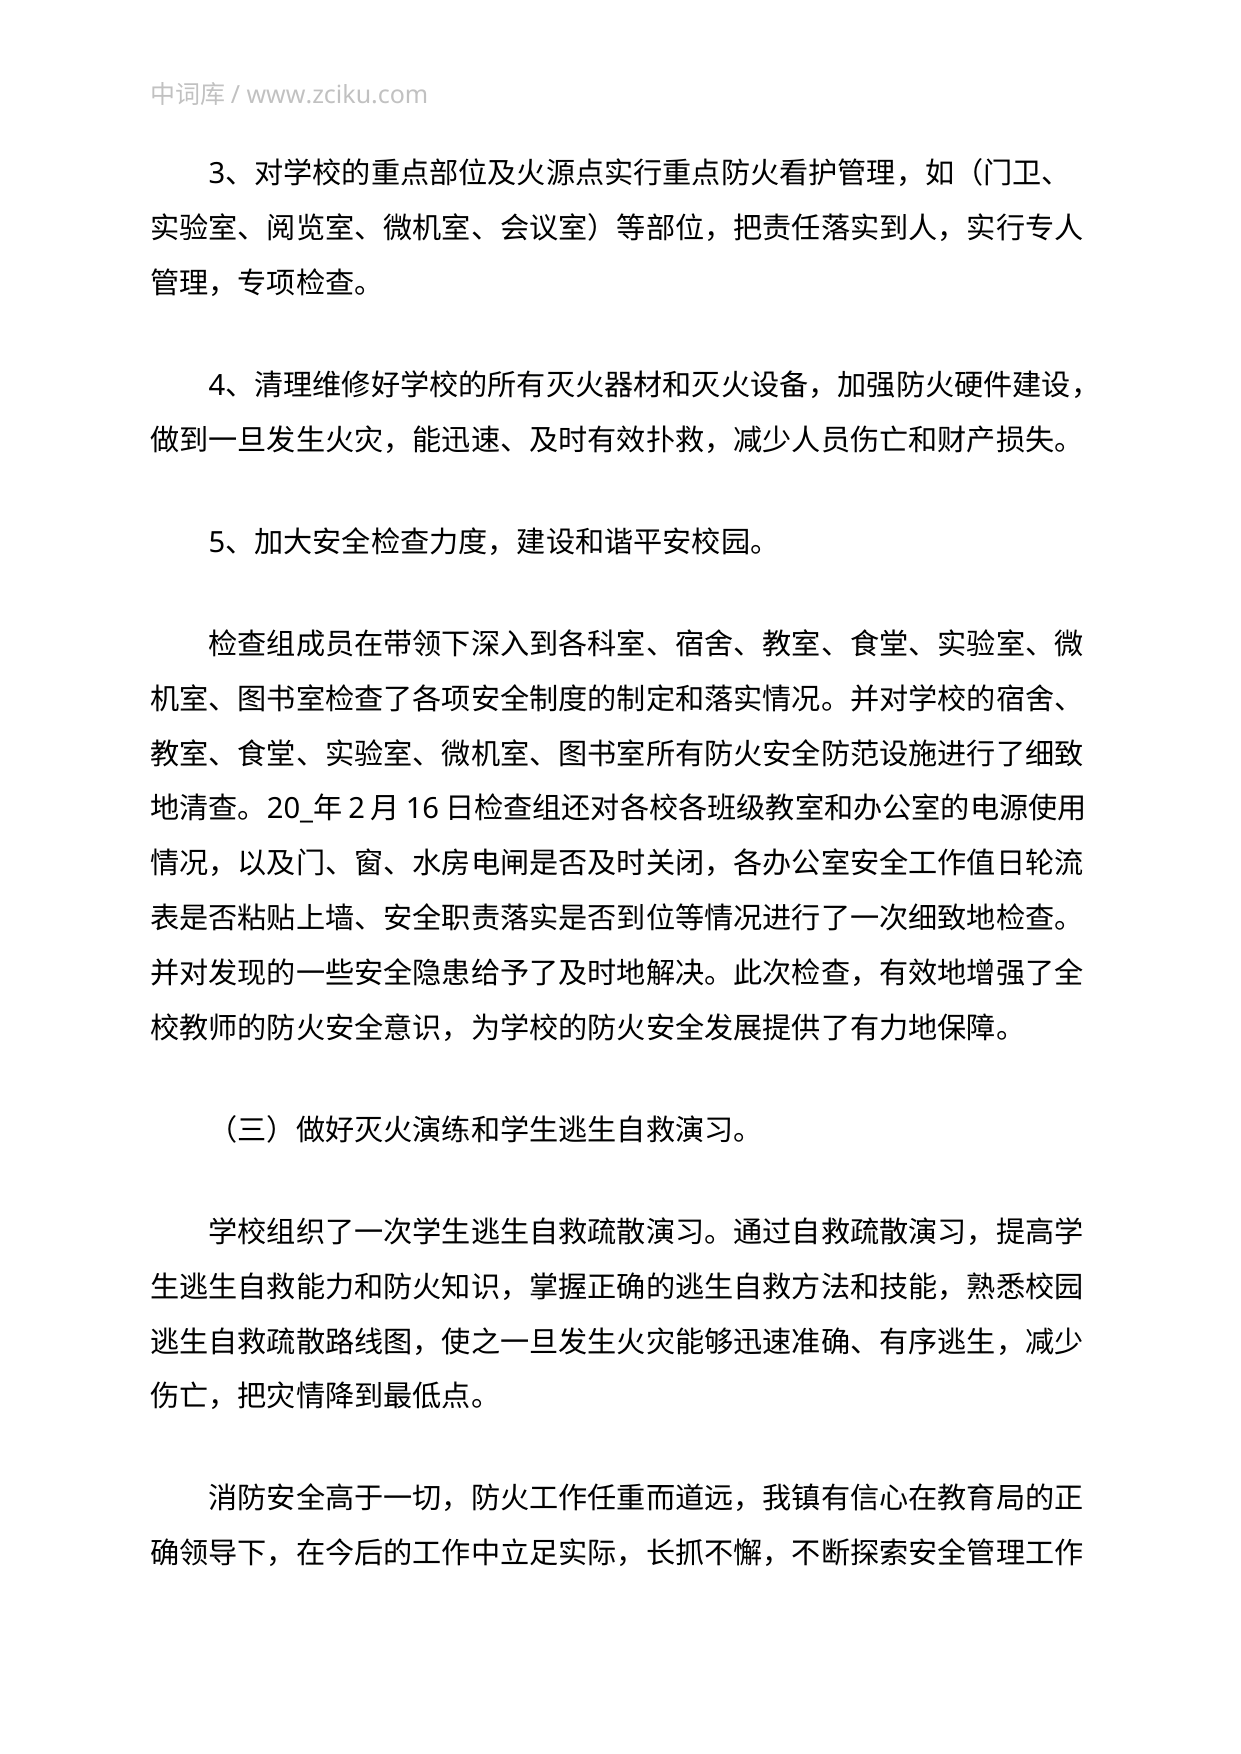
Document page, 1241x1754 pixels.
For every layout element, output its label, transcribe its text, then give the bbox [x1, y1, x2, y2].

text 检查组成员在带领下深入到各科室、宿舍、教室、食堂、实验室、微机室、图书室检查了各项安全制度的制定和落实情况。并对学校的宿舍、教室、食堂、实验室、微机室、图书室所有防火安全防范设施进行了细致地清查。20_年2月16日检查组还对各校各班级教室和办公室的电源使用情况，以及门、窗、水房电闸是否及时关闭，各办公室安全工作值日轮流表是否粘贴上墙、安全职责落实是否到位等情况进行了一次细致地检查。并对发现的一些安全隐患给予了及时地解决。此次检查，有效地增强了全校教师的防火安全意识，为学校的防火安全发展提供了有力地保障。 [150, 620, 1090, 1047]
text 学校组织了一次学生逃生自救疏散演习。通过自救疏散演习，提高学生逃生自救能力和防火知识，掌握正确的逃生自救方法和技能，熟悉校园逃生自救疏散路线图，使之一旦发生火灾能够迅速准确、有序逃生，减少伤亡，把灾情降到最低点。 [150, 1208, 1090, 1415]
text 5、加大安全检查力度，建设和谐平安校园。 [150, 518, 1090, 561]
text 4、清理维修好学校的所有灭火器材和灭火设备，加强防火硬件建设，做到一旦发生火灾，能迅速、及时有效扑救，减少人员伤亡和财产损失。 [150, 362, 1090, 459]
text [150, 1475, 1090, 1572]
text 3、对学校的重点部位及火源点实行重点防火看护管理，如（门卫、实验室、阅览室、微机室、会议室）等部位，把责任落实到人，实行专人管理，专项检查。 [150, 150, 1090, 302]
text （三）做好灭火演练和学生逃生自救演习。 [150, 1107, 1090, 1149]
